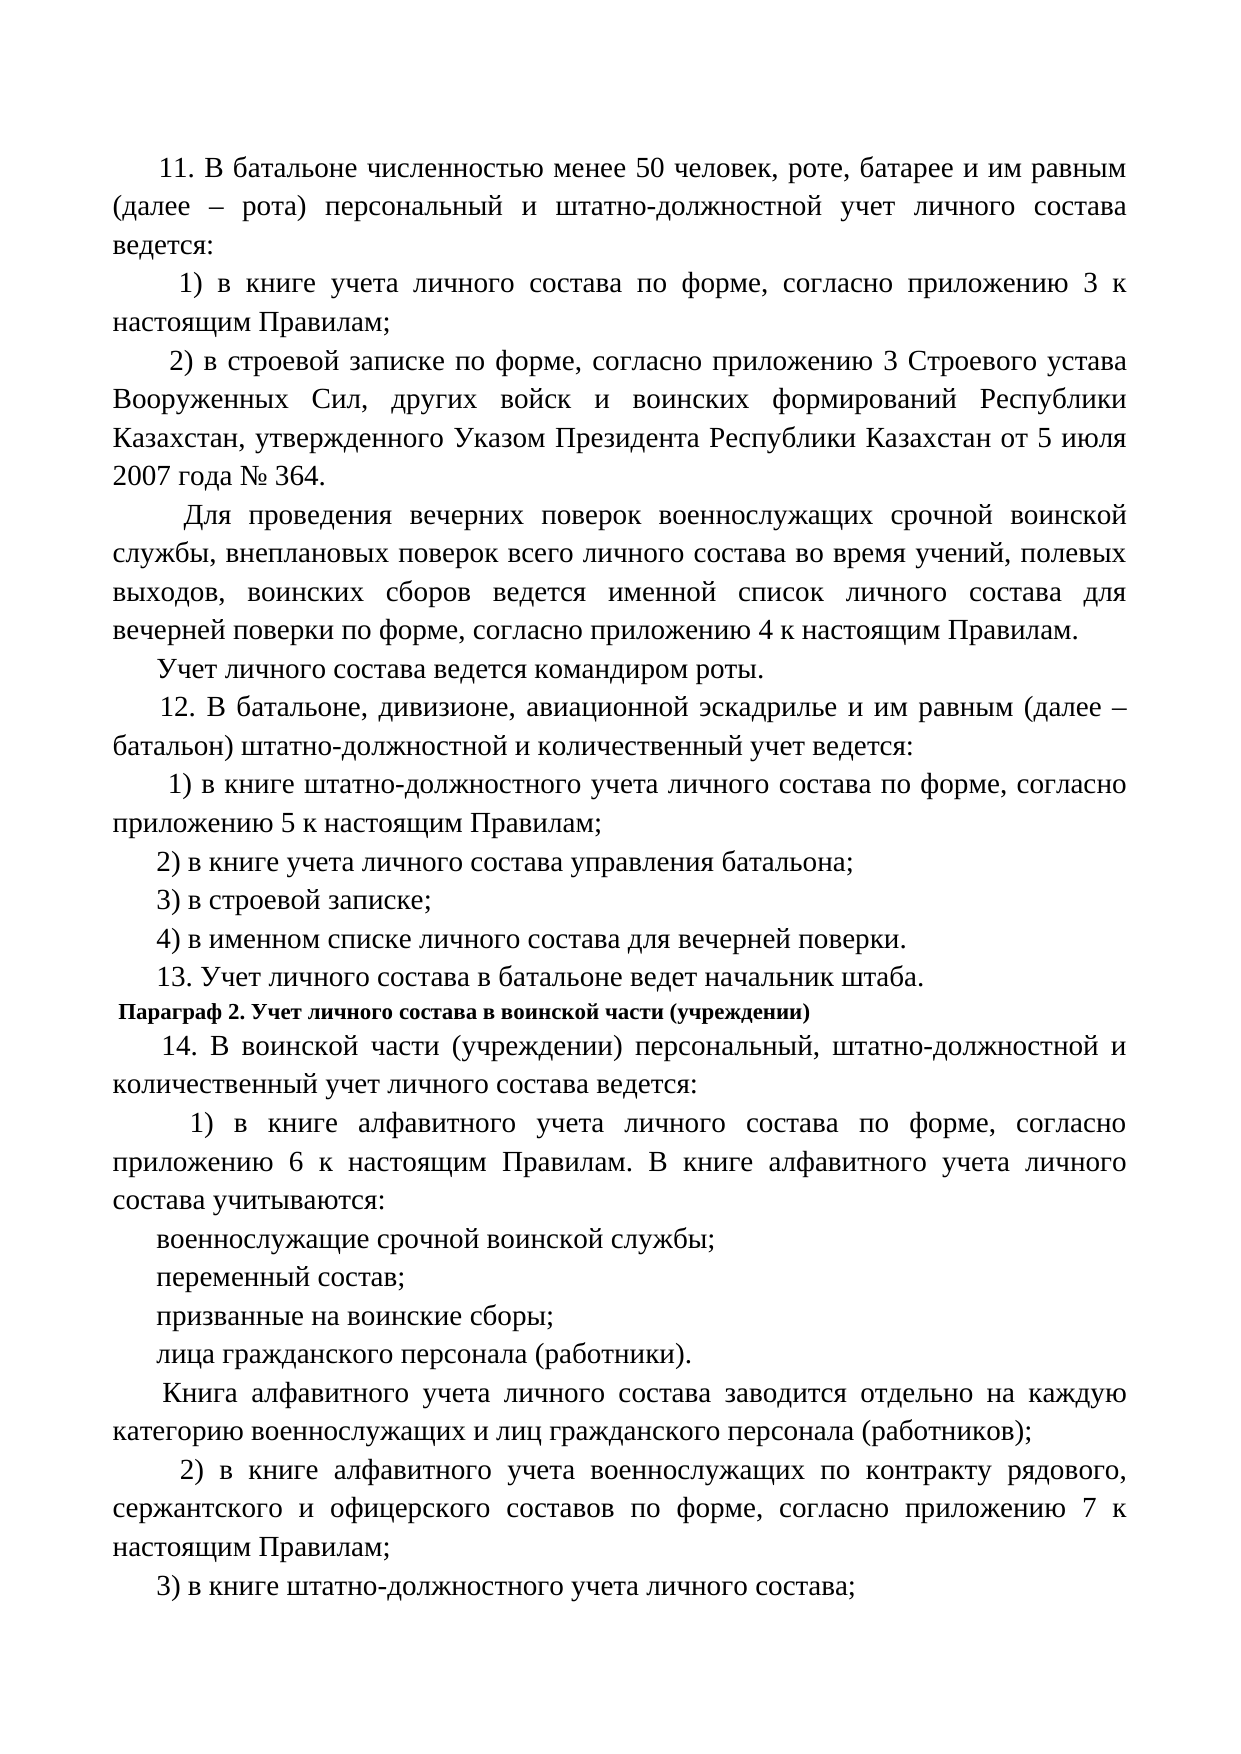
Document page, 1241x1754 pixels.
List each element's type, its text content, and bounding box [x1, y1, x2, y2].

text призванные на воинские сборы; [112, 1298, 1128, 1331]
text Книга алфавитного учета личного состава заводится отдельно на каждую категорию военнослужащих и лиц гражданского персонала (работников); [112, 1375, 1128, 1447]
text 2) в книге учета личного состава управления батальона; [112, 844, 1128, 877]
text военнослужащие срочной воинской службы; [112, 1221, 1128, 1254]
text 13. Учет личного состава в батальоне ведет начальник штаба. [112, 959, 1128, 993]
text 3) в книге штатно-должностного учета личного состава; [112, 1568, 1128, 1601]
text 3) в строевой записке; [112, 882, 1128, 916]
text 11. В батальоне численностью менее 50 человек, роте, батарее и им равным (далее – рота) персональный и штатно-должностной учет личного состава ведется: [112, 150, 1128, 261]
text лица гражданского персонала (работники). [112, 1336, 1128, 1370]
text 4) в именном списке личного состава для вечерней поверки. [112, 921, 1128, 954]
text 1) в книге штатно-должностного учета личного состава по форме, согласно приложению 5 к настоящим Правилам; [112, 767, 1128, 839]
text 1) в книге алфавитного учета личного состава по форме, согласно приложению 6 к настоящим Правилам. В книге алфавитного учета личного состава учитываются: [112, 1105, 1128, 1216]
text 1) в книге учета личного состава по форме, согласно приложению 3 к настоящим Правилам; [112, 266, 1128, 338]
text 2) в книге алфавитного учета военнослужащих по контракту рядового, сержантского и офицерского составов по форме, согласно приложению 7 к настоящим Правилам; [112, 1452, 1128, 1563]
text 14. В воинской части (учреждении) персональный, штатно-должностной и количественный учет личного состава ведется: [112, 1028, 1128, 1100]
text Параграф 2. Учет личного состава в воинской части (учреждении) [112, 998, 1128, 1024]
text 12. В батальоне, дивизионе, авиационной эскадрилье и им равным (далее – батальон) штатно-должностной и количественный учет ведется: [112, 689, 1128, 762]
text Учет личного состава ведется командиром роты. [112, 651, 1128, 684]
text переменный состав; [112, 1259, 1128, 1293]
text 2) в строевой записке по форме, согласно приложению 3 Строевого устава Вооруженных Сил, других войск и воинских формирований Республики Казахстан, утвержденного Указом Президента Республики Казахстан от 5 июля 2007 года № 364. [112, 343, 1128, 492]
text Для проведения вечерних поверок военнослужащих срочной воинской службы, внеплановых поверок всего личного состава во время учений, полевых выходов, воинских сборов ведется именной список личного состава для вечерней поверки по форме, согласно приложению 4 к настоящим Правилам. [112, 497, 1128, 646]
